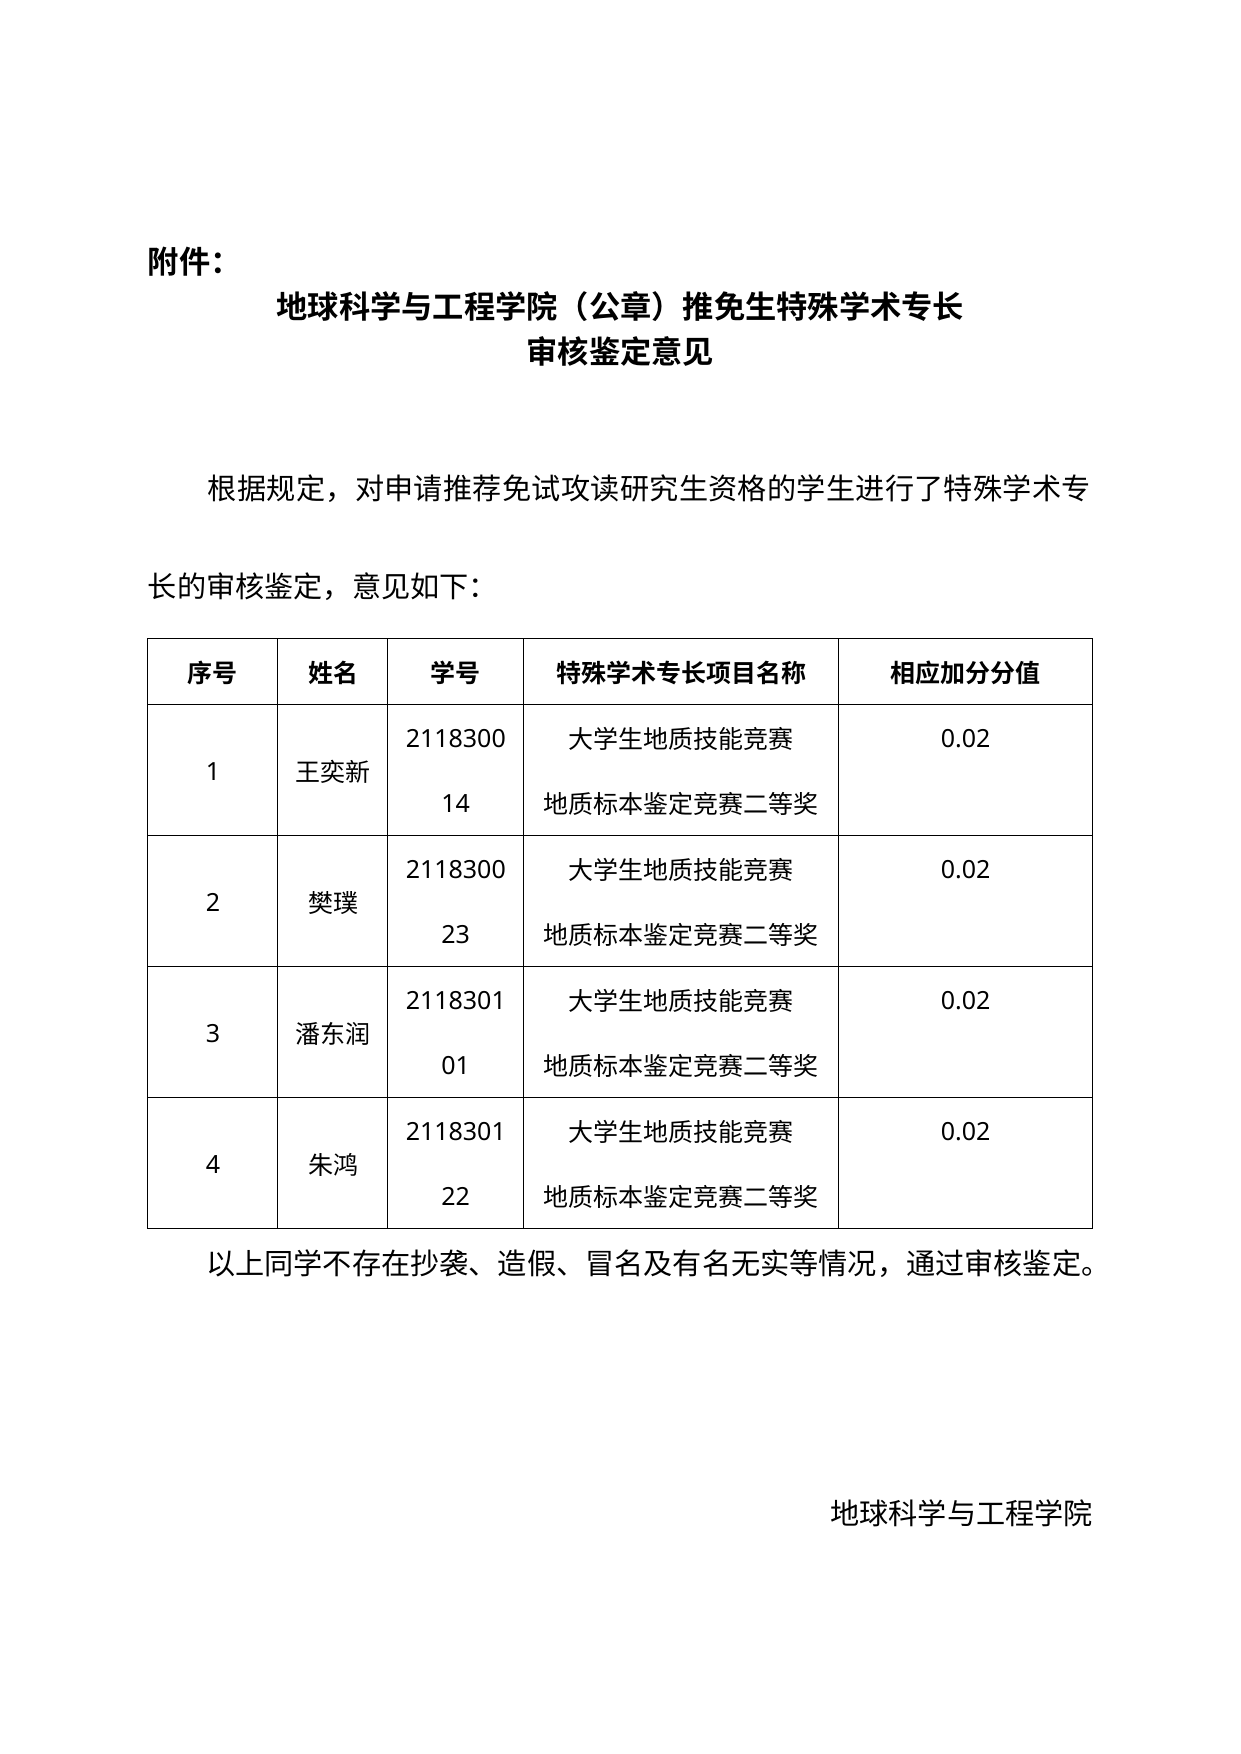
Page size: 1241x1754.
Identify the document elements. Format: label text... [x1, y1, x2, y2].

text 以上同学不存在抄袭、造假、冒名及有名无实等情况，通过审核鉴定。 [148, 1229, 1092, 1294]
text 根据规定，对申请推荐免试攻读研究生资格的学生进行了特殊学术专长的审核鉴定，意见如下： [148, 454, 1092, 617]
table_cell 211830122 [388, 1098, 523, 1228]
table_cell 3 [148, 967, 277, 1097]
table_cell 0.02 [839, 967, 1092, 1097]
text 附件： [148, 237, 1092, 282]
table_cell 0.02 [839, 836, 1092, 966]
table_cell 1 [148, 705, 277, 835]
table_cell 大学生地质技能竞赛 地质标本鉴定竞赛二等奖 [524, 1098, 838, 1228]
table_cell 211830101 [388, 967, 523, 1097]
table_cell 樊璞 [278, 836, 387, 966]
table_cell 211830014 [388, 705, 523, 835]
table_cell 211830023 [388, 836, 523, 966]
text 地球科学与工程学院（公章）推免生特殊学术专长 审核鉴定意见 [148, 282, 1092, 373]
table_cell 大学生地质技能竞赛 地质标本鉴定竞赛二等奖 [524, 836, 838, 966]
table_cell 潘东润 [278, 967, 387, 1097]
table_header 特殊学术专长项目名称 [524, 639, 838, 704]
table_cell 朱鸿 [278, 1098, 387, 1228]
table_cell 4 [148, 1098, 277, 1228]
table_cell 王奕新 [278, 705, 387, 835]
table_cell 大学生地质技能竞赛 地质标本鉴定竞赛二等奖 [524, 967, 838, 1097]
table_cell 0.02 [839, 1098, 1092, 1228]
table_cell 2 [148, 836, 277, 966]
table_header 序号 [148, 639, 277, 704]
table_header 学号 [388, 639, 523, 704]
table_cell 0.02 [839, 705, 1092, 835]
table_header 姓名 [278, 639, 387, 704]
text 地球科学与工程学院 [148, 1479, 1092, 1544]
table_header 相应加分分值 [839, 639, 1092, 704]
table_cell 大学生地质技能竞赛 地质标本鉴定竞赛二等奖 [524, 705, 838, 835]
